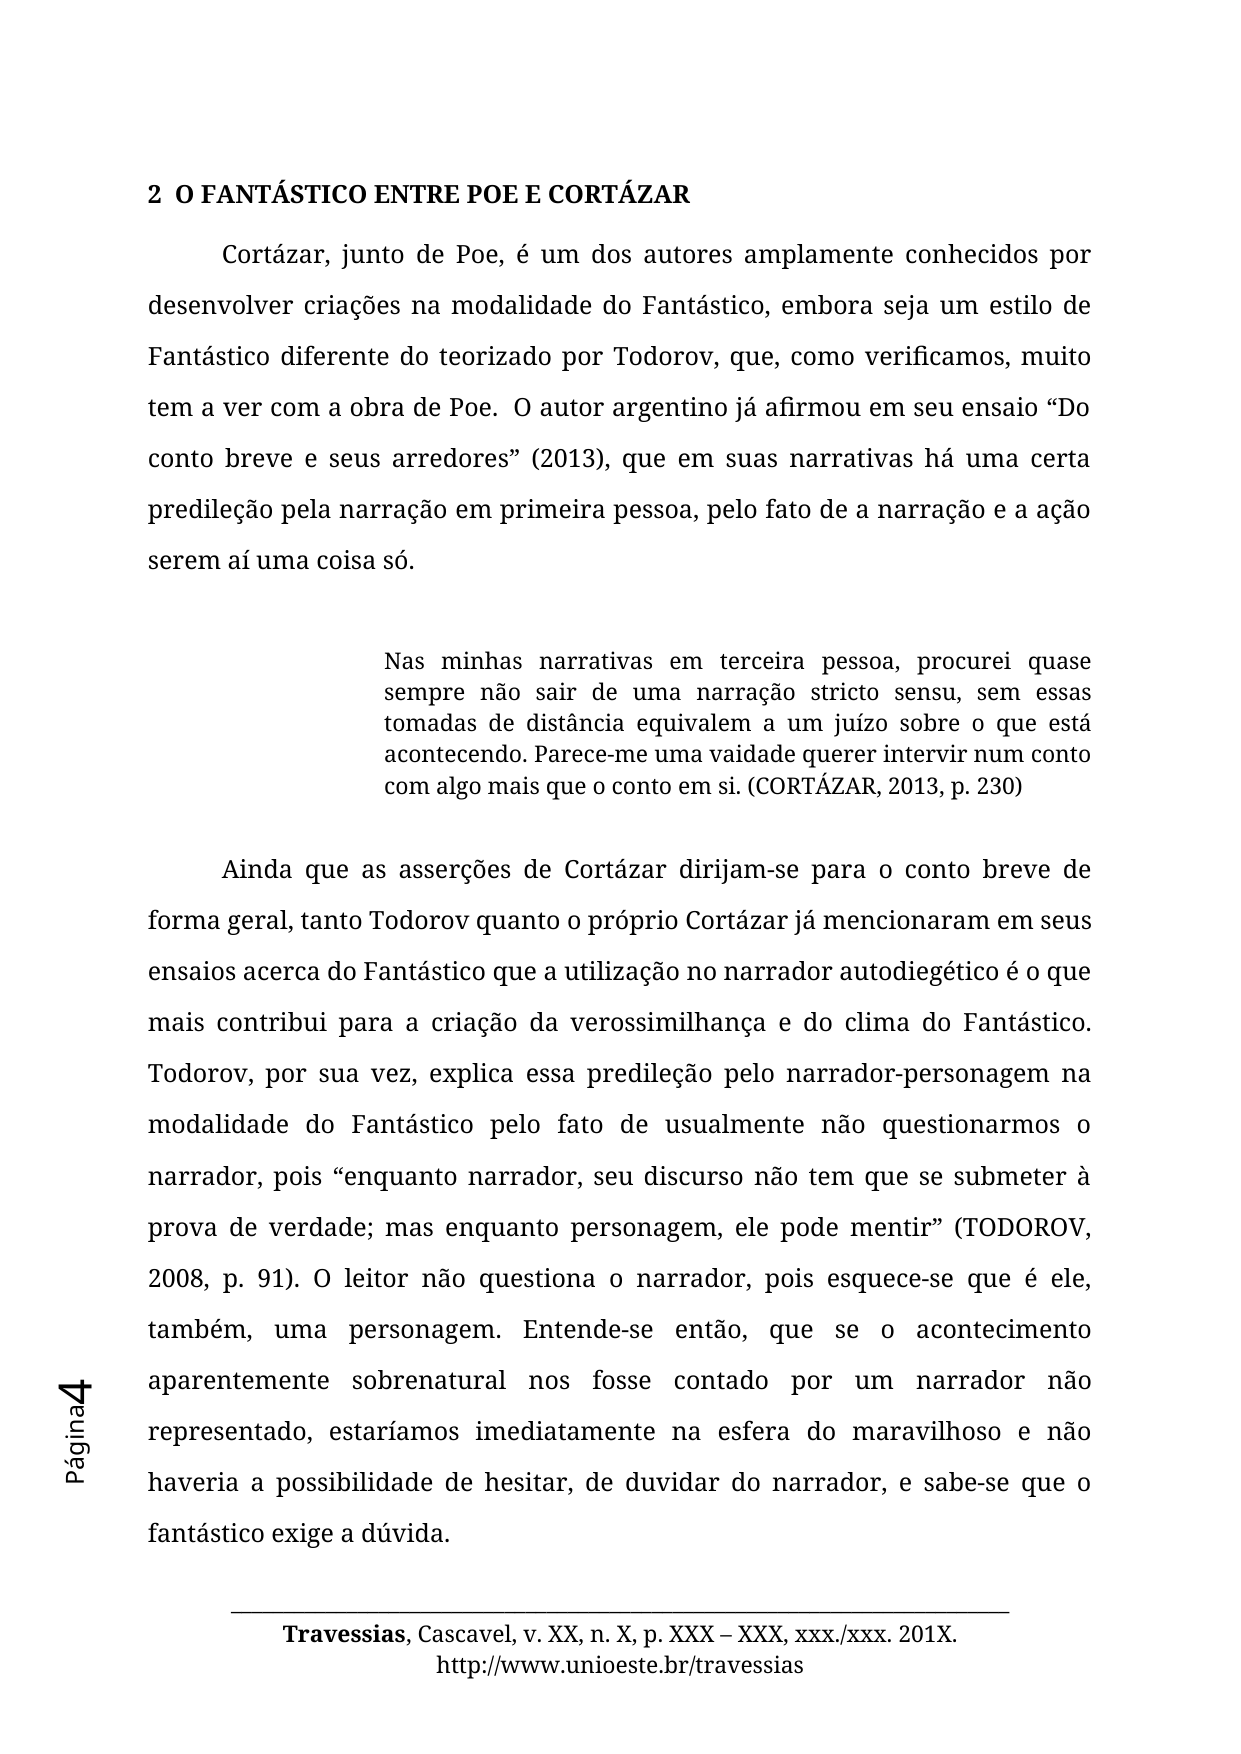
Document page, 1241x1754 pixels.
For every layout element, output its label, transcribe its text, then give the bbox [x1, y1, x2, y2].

text Nas minhas narrativas em terceira pessoa, procurei quase sempre não sair de uma narração stricto sensu, sem essas tomadas de distância equivalem a um juízo sobre o que está acontecendo. Parece-me uma vaidade querer intervir num conto com algo mais que o conto em si. (CORTÁZAR, 2013, p. 230) [384, 644, 1092, 801]
text Cortázar, junto de Poe, é um dos autores amplamente conhecidos por desenvolver criações na modalidade do Fantástico, embora seja um estilo de Fantástico diferente do teorizado por Todorov, que, como verificamos, muito tem a ver com a obra de Poe. O autor argentino já afirmou em seu ensaio “Do conto breve e seus arredores” (2013), que em suas narrativas há uma certa predileção pela narração em primeira pessoa, pelo fato de a narração e a ação serem aí uma coisa só. [148, 236, 1092, 577]
text Ainda que as asserções de Cortázar dirijam-se para o conto breve de forma geral, tanto Todorov quanto o próprio Cortázar já mencionaram em seus ensaios acerca do Fantástico que a utilização no narrador autodiegético é o que mais contribui para a criação da verossimilhança e do clima do Fantástico. Todorov, por sua vez, explica essa predileção pelo narrador-personagem na modalidade do Fantástico pelo fato de usualmente não questionarmos o narrador, pois “enquanto narrador, seu discurso não tem que se submeter à prova de verdade; mas enquanto personagem, ele pode mentir” (TODOROV, 2008, p. 91). O leitor não questiona o narrador, pois esquece-se que é ele, também, uma personagem. Entende-se então, que se o acontecimento aparentemente sobrenatural nos fosse contado por um narrador não representado, estaríamos imediatamente na esfera do maravilhoso e não haveria a possibilidade de hesitar, de duvidar do narrador, e sabe-se que o fantástico exige a dúvida. [148, 852, 1092, 1549]
text 2 O FANTÁSTICO ENTRE POE E CORTÁZAR [148, 177, 1092, 211]
